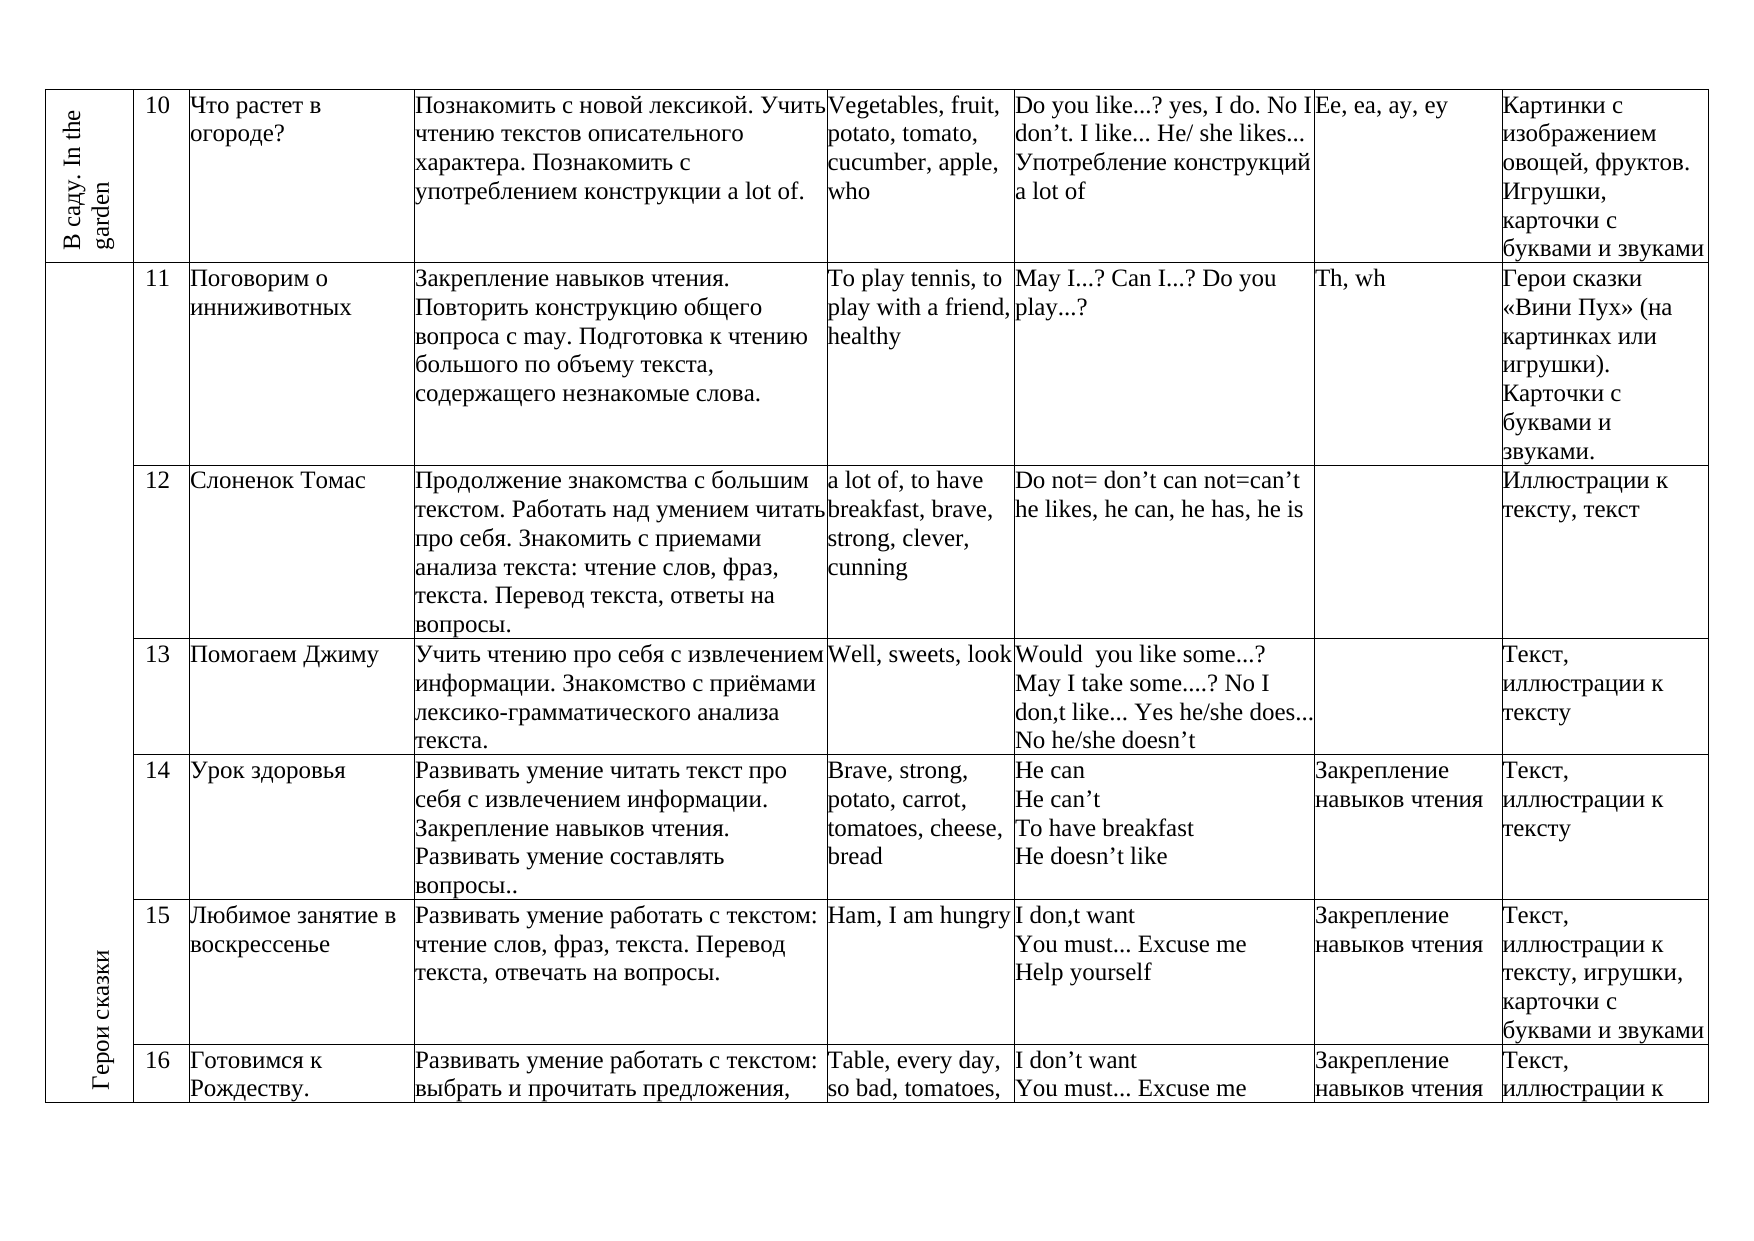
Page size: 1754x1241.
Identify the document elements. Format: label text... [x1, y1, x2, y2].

table_cell Текст, иллюстрации к тексту [1503, 755, 1708, 899]
table_cell Урок здоровья [190, 755, 414, 899]
table_cell Продолжение знакомства с большим текстом. Работать над умением читать про себя. Знакомить с приемами анализа текста: чтение слов, фраз, текста. Перевод текста, ответы на вопросы. [415, 466, 827, 638]
table_cell [1315, 466, 1502, 638]
table_cell 16 [134, 1045, 189, 1102]
table_cell Познакомить с новой лексикой. Учить чтению текстов описательного характера. Познакомить с употреблением конструкции a lot of. [415, 90, 827, 262]
table_cell Th, wh [1315, 263, 1502, 464]
table_cell В саду. In the garden [46, 90, 133, 262]
table_cell Помогаем Джиму [190, 639, 414, 754]
table_cell 10 [134, 90, 189, 262]
table_cell Поговорим о инниживотных [190, 263, 414, 464]
table_cell Текст, иллюстрации к тексту, игрушки, карточки с буквами и звуками [1503, 900, 1708, 1044]
table_cell 12 [134, 466, 189, 638]
table_cell Do not= don’t can not=can’t he likes, he can, he has, he is [1015, 466, 1314, 638]
table_cell 14 [134, 755, 189, 899]
table_cell Would you like some...? May I take some....? No I don,t like... Yes he/she does... No he/she doesn’t [1015, 639, 1314, 754]
table_cell To play tennis, to play with a friend, healthy [828, 263, 1014, 464]
table_cell Герои сказки «В-пух» Fairy-tale [46, 263, 133, 1102]
table_cell Иллюстрации к тексту, текст [1503, 466, 1708, 638]
table_cell He can He can’t To have breakfast He doesn’t like [1015, 755, 1314, 899]
table_cell Учить чтению про себя с извлечением информации. Знакомство с приёмами лексико-грамматического анализа текста. [415, 639, 827, 754]
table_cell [415, 1045, 827, 1102]
table_cell Развивать умение работать с текстом: чтение слов, фраз, текста. Перевод текста, отвечать на вопросы. [415, 900, 827, 1044]
table_cell Закрепление навыков чтения [1315, 755, 1502, 899]
table_cell Текст, иллюстрации к тексту [1503, 639, 1708, 754]
table_cell Любимое занятие в воскрессенье [190, 900, 414, 1044]
table_cell Vegetables, fruit, potato, tomato, cucumber, apple, who [828, 90, 1014, 262]
table_cell I don,t want You must... Excuse me Help yourself [1015, 900, 1314, 1044]
table_cell Слоненок Томас [190, 466, 414, 638]
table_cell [190, 1045, 414, 1102]
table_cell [1503, 1045, 1708, 1102]
table_cell Brave, strong, potato, carrot, tomatoes, cheese, bread [828, 755, 1014, 899]
table_cell Ham, I am hungry [828, 900, 1014, 1044]
table_cell Картинки с изображением овощей, фруктов. Игрушки, карточки с буквами и звуками [1503, 90, 1708, 262]
table_cell Развивать умение читать текст про себя с извлечением информации. Закрепление навыков чтения. Развивать умение составлять вопросы.. [415, 755, 827, 899]
table_cell a lot of, to have breakfast, brave, strong, clever, cunning [828, 466, 1014, 638]
table_cell Do you like...? yes, I do. No I don’t. I like... He/ she likes... Употребление конструкций a lot of [1015, 90, 1314, 262]
table_cell May I...? Can I...? Do you play...? [1015, 263, 1314, 464]
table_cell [828, 1045, 1014, 1102]
table_cell 11 [134, 263, 189, 464]
table_cell Закрепление навыков чтения. Повторить конструкцию общего вопроса с may. Подготовка к чтению большого по объему текста, содержащего незнакомые слова. [415, 263, 827, 464]
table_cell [1015, 1045, 1314, 1102]
table_cell Well, sweets, look [828, 639, 1014, 754]
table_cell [1315, 1045, 1502, 1102]
table_cell Закрепление навыков чтения [1315, 900, 1502, 1044]
table_cell [1315, 639, 1502, 754]
table_cell Ee, ea, ay, ey [1315, 90, 1502, 262]
table_cell Герои сказки «Вини Пух» (на картинках или игрушки). Карточки с буквами и звуками. [1503, 263, 1708, 464]
table_cell Что растет в огороде? [190, 90, 414, 262]
table_cell 15 [134, 900, 189, 1044]
table_cell 13 [134, 639, 189, 754]
